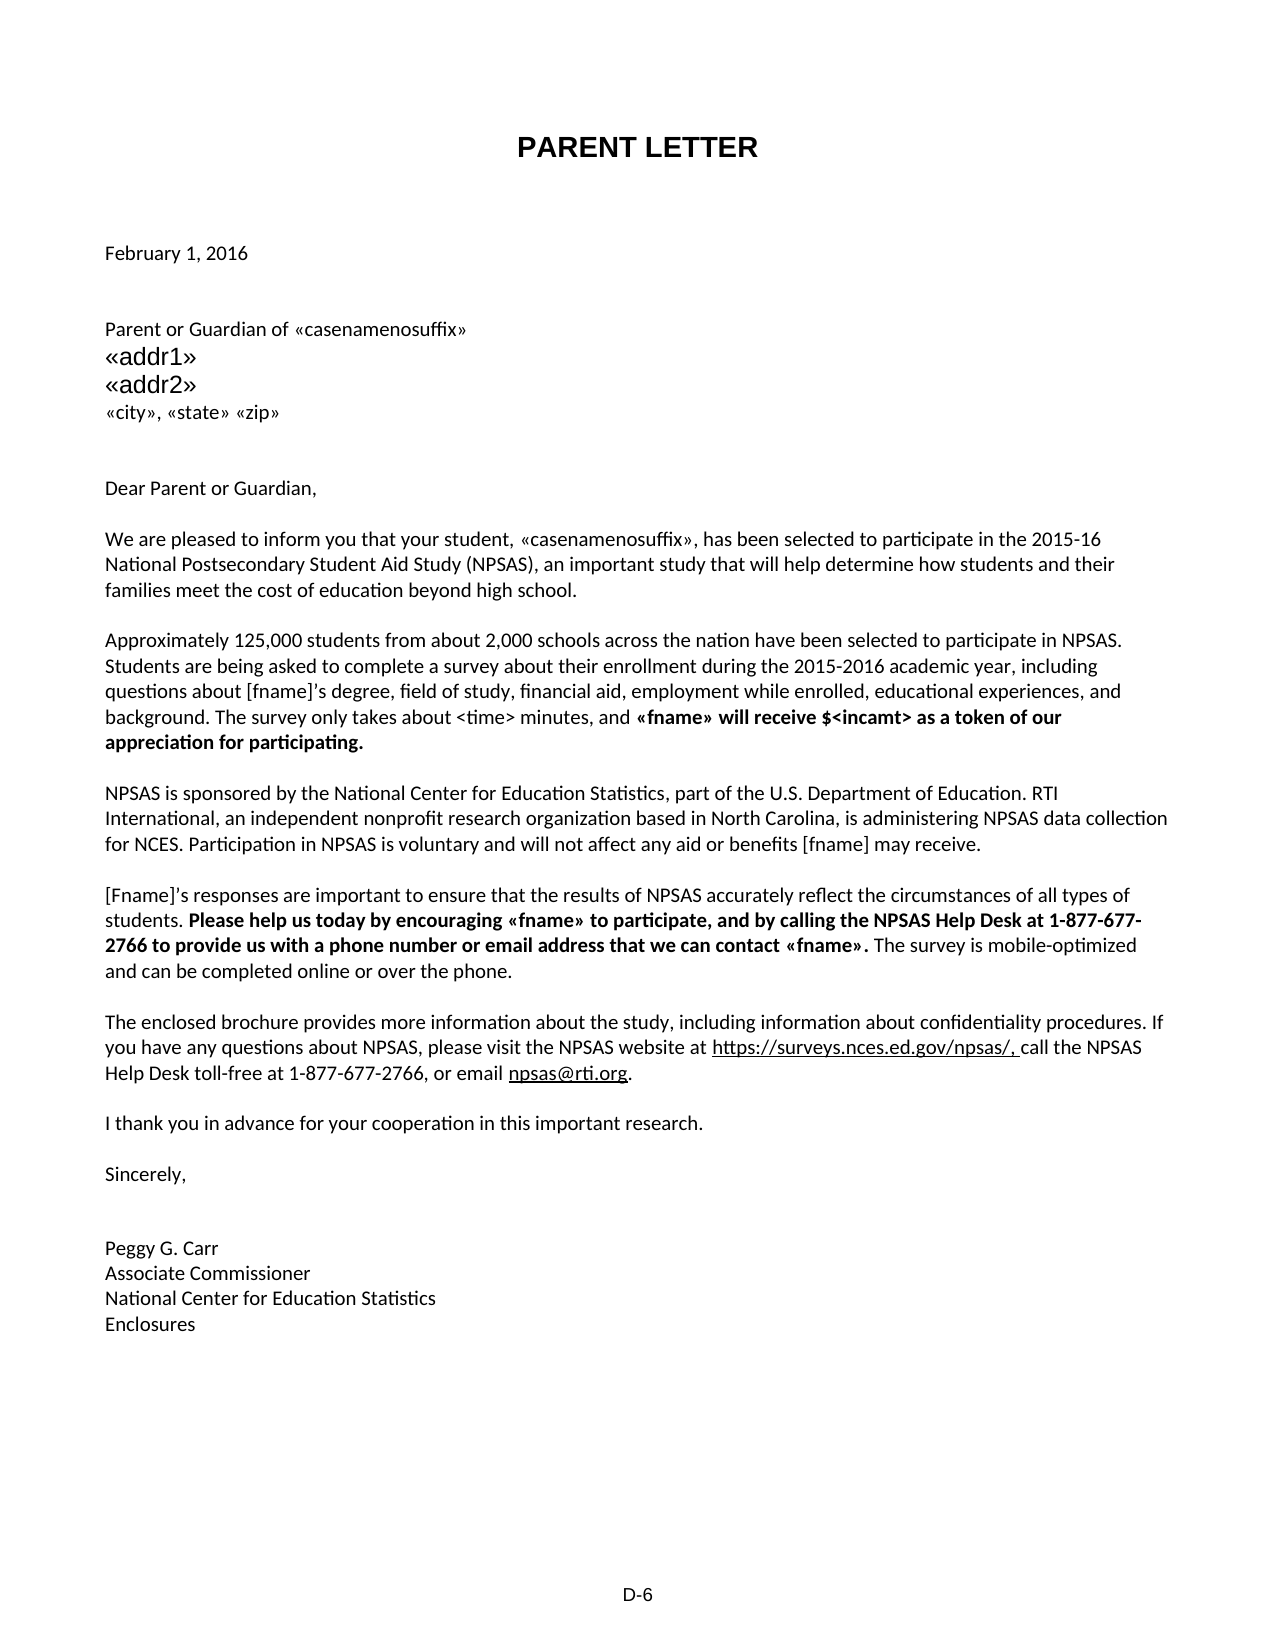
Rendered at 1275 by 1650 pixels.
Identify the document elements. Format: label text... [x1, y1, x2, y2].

text «addr2» [105, 370, 1170, 399]
text «addr1» [105, 341, 1170, 370]
text Associate Commissioner [105, 1260, 1170, 1286]
text We are pleased to inform you that your student, «casenamenosuffix», has been selected to participate in the 2015-16 National Postsecondary Student Aid Study (NPSAS), an important study that will help determine how students and their families meet the cost of education beyond high school. [105, 526, 1170, 602]
text NPSAS is sponsored by the National Center for Education Statistics, part of the U.S. Department of Education. RTI International, an independent nonprofit research organization based in North Carolina, is administering NPSAS data collection for NCES. Participation in NPSAS is voluntary and will not affect any aid or benefits [fname] may receive. [105, 780, 1170, 856]
text Sincerely, [105, 1161, 1170, 1187]
text «city», «state» «zip» [105, 399, 1170, 424]
text Enclosures [105, 1311, 1170, 1336]
text Parent or Guardian of «casenamenosuffix» [105, 316, 1170, 341]
text National Center for Education Statistics [105, 1286, 1170, 1311]
subtitle Parent Letter [105, 130, 1170, 163]
text [Fname]’s responses are important to ensure that the results of NPSAS accurately reflect the circumstances of all types of students. Please help us today by encouraging «fname» to participate, and by calling the NPSAS Help Desk at 1-877-677-2766 to provide us with a phone number or email address that we can contact «fname». The survey is mobile-optimized and can be completed online or over the phone. [105, 882, 1170, 983]
text Approximately 125,000 students from about 2,000 schools across the nation have been selected to participate in NPSAS. Students are being asked to complete a survey about their enrollment during the 2015-2016 academic year, including questions about [fname]’s degree, field of study, financial aid, employment while enrolled, educational experiences, and background. The survey only takes about <time> minutes, and «fname» will receive $<incamt> as a token of our appreciation for participating. [105, 628, 1170, 755]
text Dear Parent or Guardian, [105, 475, 1170, 501]
text I thank you in advance for your cooperation in this important research. [105, 1111, 1170, 1136]
text The enclosed brochure provides more information about the study, including information about confidentiality procedures. If you have any questions about NPSAS, please visit the NPSAS website at https://surveys.nces.ed.gov/npsas/, call the NPSAS Help Desk toll-free at 1-877-677-2766, or email npsas@rti.org. [105, 1009, 1170, 1085]
text February 1, 2016 [105, 240, 1170, 265]
text Peggy G. Carr [105, 1235, 1170, 1260]
